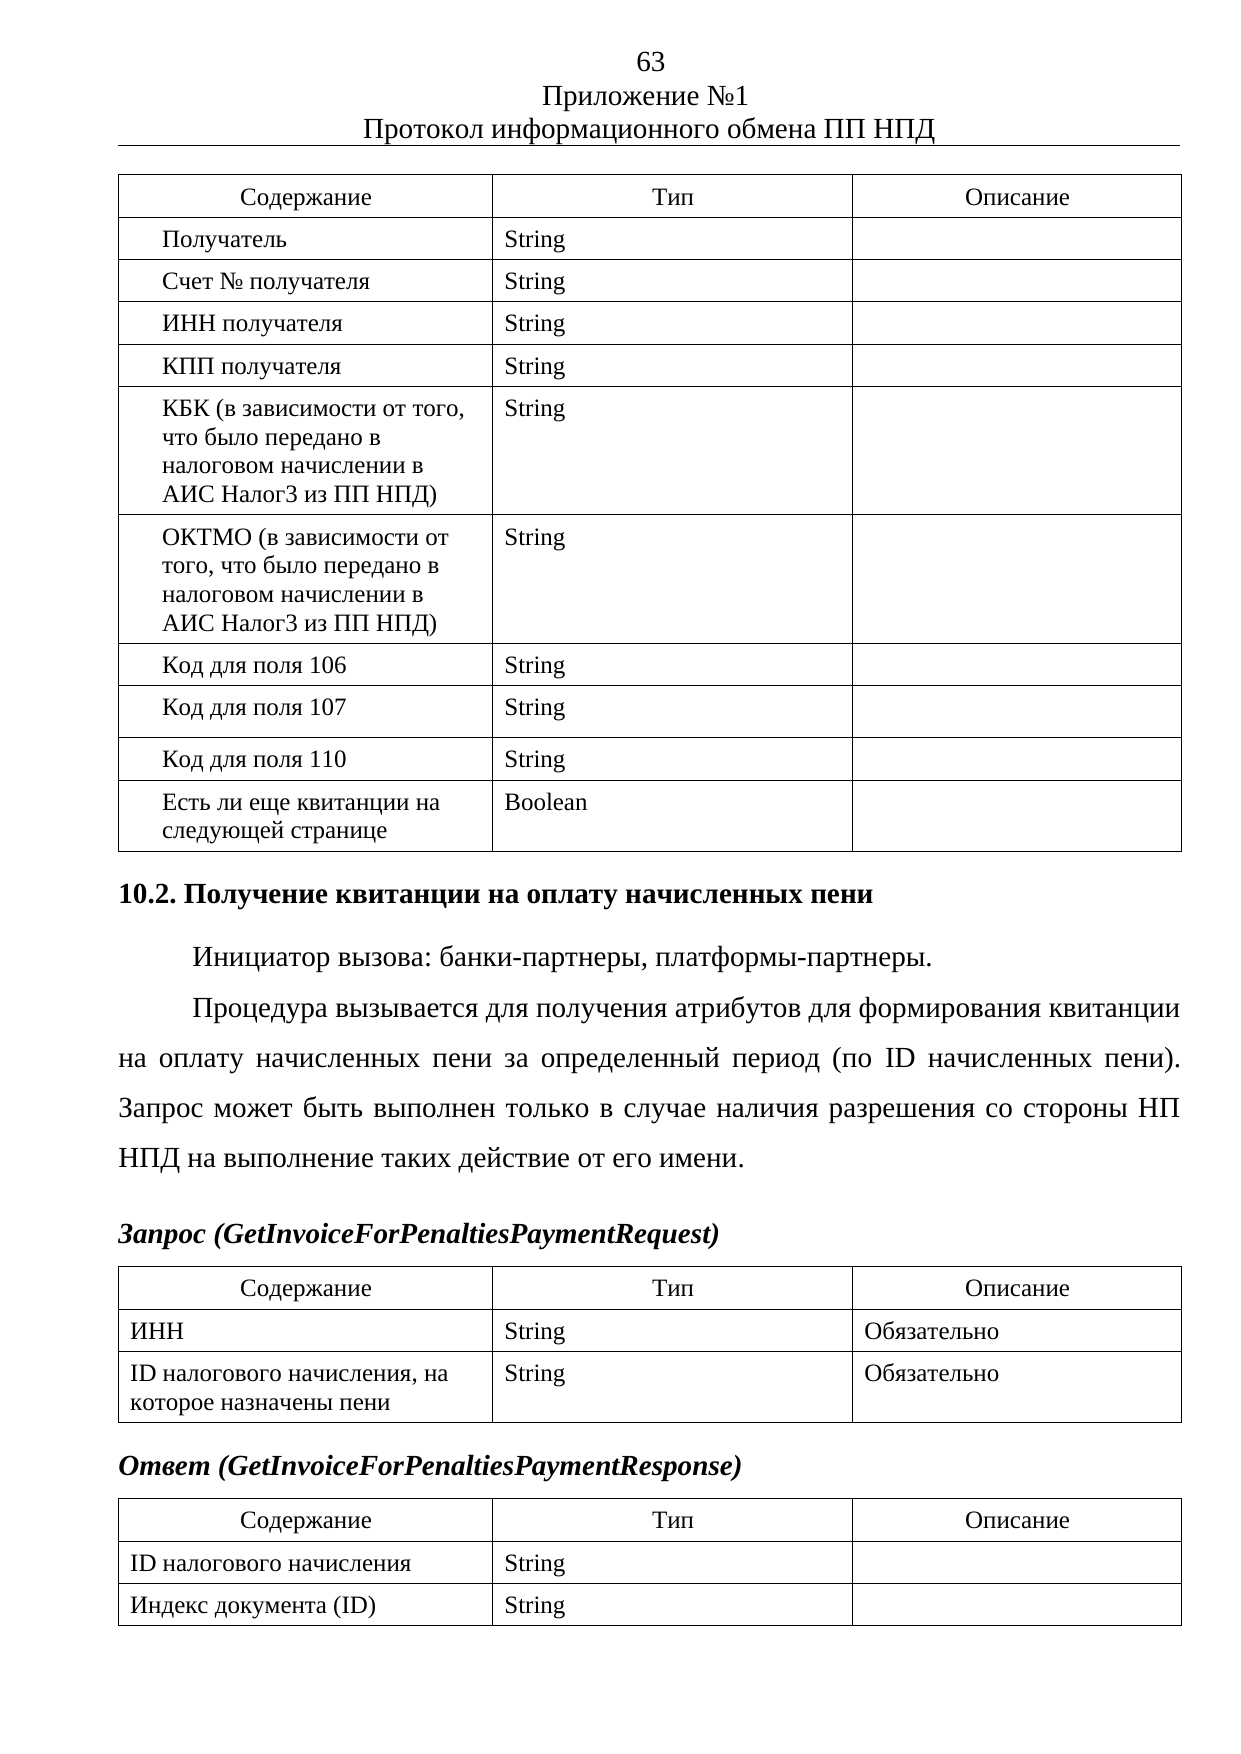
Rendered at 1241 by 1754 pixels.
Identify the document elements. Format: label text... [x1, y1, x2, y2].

table_cell Получатель [119, 218, 492, 259]
table_cell String [493, 644, 852, 685]
table_cell String [493, 260, 852, 301]
table_cell КБК (в зависимости от того, что было передано в налоговом начислении в АИС Налог3 из ПП НПД) [119, 387, 492, 514]
table_cell String [493, 387, 852, 514]
table_cell Обязательно [853, 1352, 1181, 1422]
table_header Содержание [119, 175, 492, 217]
table_cell ИНН [119, 1310, 492, 1351]
table_cell String [493, 1352, 852, 1422]
table_cell Счет № получателя [119, 260, 492, 301]
table_cell [853, 738, 1181, 779]
table_cell String [493, 515, 852, 643]
table_cell [853, 686, 1181, 737]
table_cell String [493, 1310, 852, 1351]
table_cell String [493, 738, 852, 779]
table_header Содержание [119, 1267, 492, 1308]
table_header Описание [853, 1499, 1181, 1541]
table_cell String [493, 345, 852, 386]
table_cell [853, 345, 1181, 386]
table_header Содержание [119, 1499, 492, 1541]
table_cell String [493, 1542, 852, 1583]
subtitle Получение квитанции на оплату начисленных пени [118, 877, 1181, 910]
table_cell [853, 218, 1181, 259]
table_cell String [493, 218, 852, 259]
table_cell String [493, 302, 852, 343]
table_cell Boolean [493, 781, 852, 851]
table_cell Обязательно [853, 1310, 1181, 1351]
table_header Описание [853, 1267, 1181, 1308]
table_cell Код для поля 106 [119, 644, 492, 685]
text Процедура вызывается для получения атрибутов для формирования квитанции на оплату начисленных пени за определенный период (по ID начисленных пени). Запрос может быть выполнен только в случае наличия разрешения со стороны НП НПД на выполнение таких действие от его имени. [118, 990, 1181, 1174]
table_cell Есть ли еще квитанции на следующей странице [119, 781, 492, 851]
table_cell [853, 1542, 1181, 1583]
text Инициатор вызова: банки-партнеры, платформы-партнеры. [118, 939, 1181, 973]
table_cell [853, 387, 1181, 514]
table_cell [853, 644, 1181, 685]
table_cell [853, 515, 1181, 643]
table_cell [853, 1584, 1181, 1625]
table_cell String [493, 686, 852, 737]
table_header Тип [493, 1499, 852, 1541]
table_cell String [493, 1584, 852, 1625]
text Запрос (GetInvoiceForPenaltiesPaymentRequest) [118, 1216, 1181, 1249]
table_cell [853, 302, 1181, 343]
table_header Описание [853, 175, 1181, 217]
table_header Тип [493, 175, 852, 217]
table_cell [853, 781, 1181, 851]
table_cell [853, 260, 1181, 301]
table_header Тип [493, 1267, 852, 1308]
table_cell Код для поля 107 [119, 686, 492, 737]
table_cell ОКТМО (в зависимости от того, что было передано в налоговом начислении в АИС Налог3 из ПП НПД) [119, 515, 492, 643]
table_cell ID налогового начисления [119, 1542, 492, 1583]
table_cell ИНН получателя [119, 302, 492, 343]
text Ответ (GetInvoiceForPenaltiesPaymentResponse) [118, 1448, 1181, 1481]
table_cell КПП получателя [119, 345, 492, 386]
table_cell Код для поля 110 [119, 738, 492, 779]
table_cell Индекс документа (ID) [119, 1584, 492, 1625]
table_cell ID налогового начисления, на которое назначены пени [119, 1352, 492, 1422]
